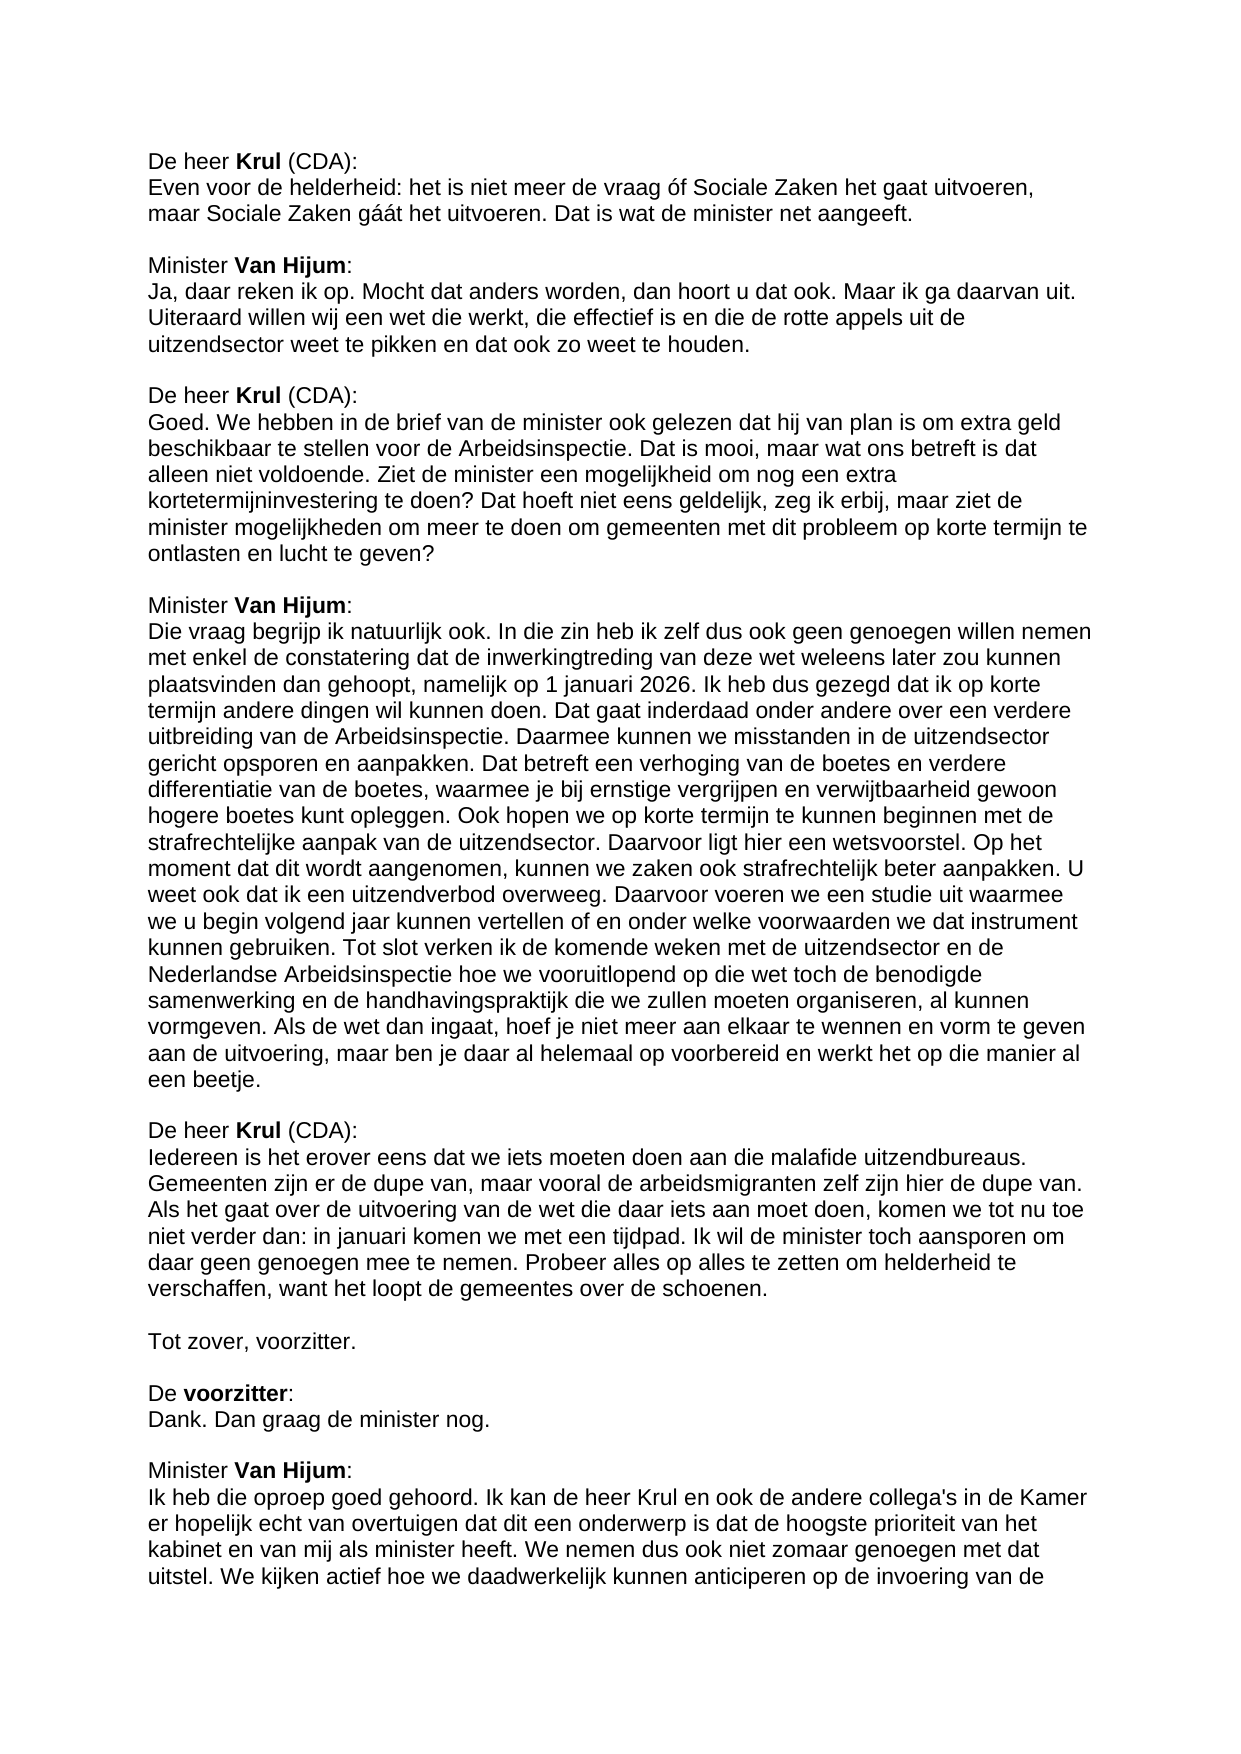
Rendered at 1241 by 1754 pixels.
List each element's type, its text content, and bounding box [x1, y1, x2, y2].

text De heer Krul (CDA): Iedereen is het erover eens dat we iets moeten doen aan die malafide uitzendbureaus. Gemeenten zijn er de dupe van, maar vooral de arbeidsmigranten zelf zijn hier de dupe van. Als het gaat over de uitvoering van de wet die daar iets aan moet doen, komen we tot nu toe niet verder dan: in januari komen we met een tijdpad. Ik wil de minister toch aansporen om daar geen genoegen mee te nemen. Probeer alles op alles te zetten om helderheid te verschaffen, want het loopt de gemeentes over de schoenen. Tot zover, voorzitter. [148, 1117, 1093, 1354]
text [148, 1457, 1093, 1589]
text Minister Van Hijum: Ja, daar reken ik op. Mocht dat anders worden, dan hoort u dat ook. Maar ik ga daarvan uit. Uiteraard willen wij een wet die werkt, die effectief is en die de rotte appels uit de uitzendsector weet te pikken en dat ook zo weet te houden. [148, 252, 1093, 357]
text De heer Krul (CDA): Goed. We hebben in de brief van de minister ook gelezen dat hij van plan is om extra geld beschikbaar te stellen voor de Arbeidsinspectie. Dat is mooi, maar wat ons betreft is dat alleen niet voldoende. Ziet de minister een mogelijkheid om nog een extra kortetermijninvestering te doen? Dat hoeft niet eens geldelijk, zeg ik erbij, maar ziet de minister mogelijkheden om meer te doen om gemeenten met dit probleem op korte termijn te ontlasten en lucht te geven? [148, 382, 1093, 567]
text De heer Krul (CDA): Even voor de helderheid: het is niet meer de vraag óf Sociale Zaken het gaat uitvoeren, maar Sociale Zaken gáát het uitvoeren. Dat is wat de minister net aangeeft. [148, 148, 1093, 227]
text Minister Van Hijum: Die vraag begrijp ik natuurlijk ook. In die zin heb ik zelf dus ook geen genoegen willen nemen met enkel de constatering dat de inwerkingtreding van deze wet weleens later zou kunnen plaatsvinden dan gehoopt, namelijk op 1 januari 2026. Ik heb dus gezegd dat ik op korte termijn andere dingen wil kunnen doen. Dat gaat inderdaad onder andere over een verdere uitbreiding van de Arbeidsinspectie. Daarmee kunnen we misstanden in de uitzendsector gericht opsporen en aanpakken. Dat betreft een verhoging van de boetes en verdere differentiatie van de boetes, waarmee je bij ernstige vergrijpen en verwijtbaarheid gewoon hogere boetes kunt opleggen. Ook hopen we op korte termijn te kunnen beginnen met de strafrechtelijke aanpak van de uitzendsector. Daarvoor ligt hier een wetsvoorstel. Op het moment dat dit wordt aangenomen, kunnen we zaken ook strafrechtelijk beter aanpakken. U weet ook dat ik een uitzendverbod overweeg. Daarvoor voeren we een studie uit waarmee we u begin volgend jaar kunnen vertellen of en onder welke voorwaarden we dat instrument kunnen gebruiken. Tot slot verken ik de komende weken met de uitzendsector en de Nederlandse Arbeidsinspectie hoe we vooruitlopend op die wet toch de benodigde samenwerking en de handhavingspraktijk die we zullen moeten organiseren, al kunnen vormgeven. Als de wet dan ingaat, hoef je niet meer aan elkaar te wennen en vorm te geven aan de uitvoering, maar ben je daar al helemaal op voorbereid en werkt het op die manier al een beetje. [148, 592, 1093, 1092]
text De voorzitter: Dank. Dan graag de minister nog. [148, 1379, 1093, 1432]
